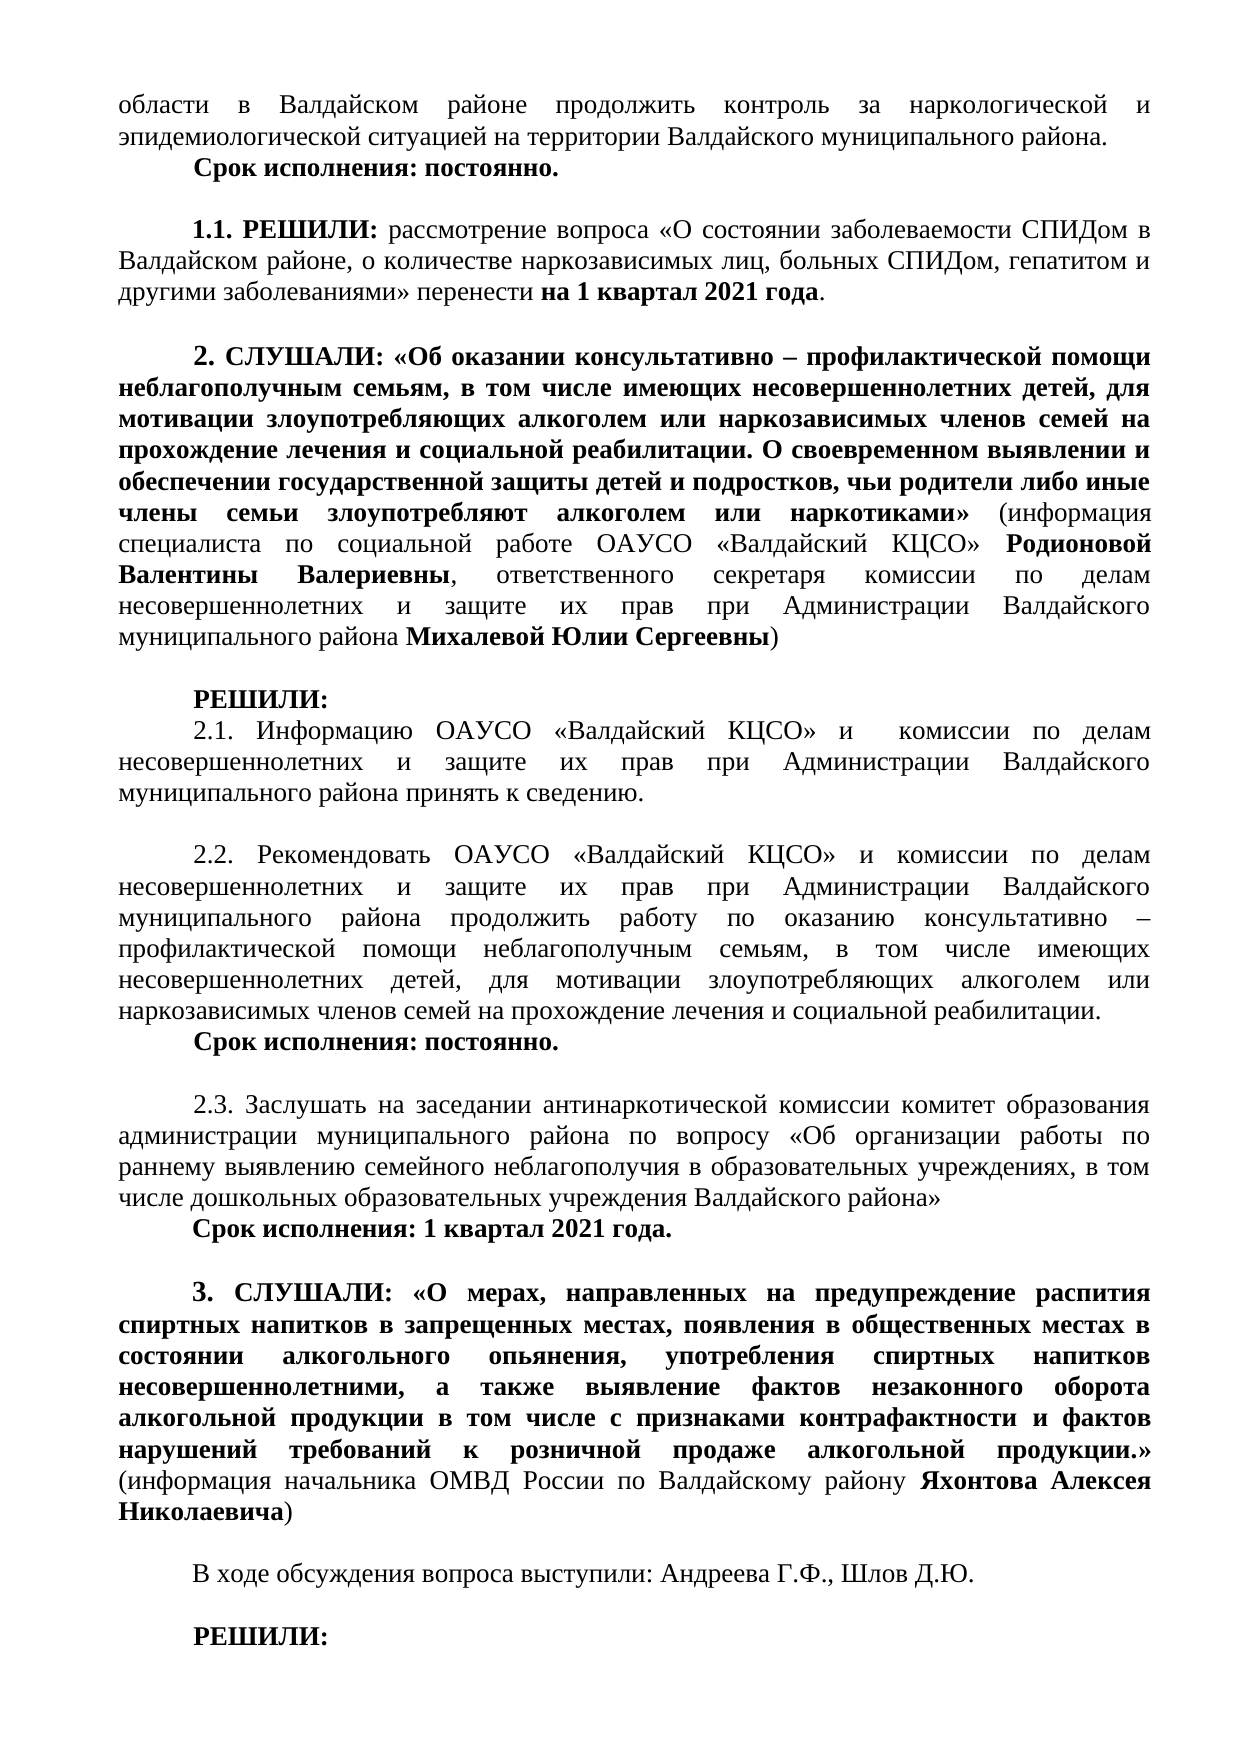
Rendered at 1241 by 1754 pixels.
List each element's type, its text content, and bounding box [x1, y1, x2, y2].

text Срок исполнения: постоянно. [118, 151, 1152, 182]
text 3. СЛУШАЛИ: «О мерах, направленных на предупреждение распития спиртных напитков в запрещенных местах, появления в общественных местах в состоянии алкогольного опьянения, употребления спиртных напитков несовершеннолетними, а также выявление фактов незаконного оборота алкогольной продукции в том числе с признаками контрафактности и фактов нарушений требований к розничной продаже алкогольной продукции.» (информация начальника ОМВД России по Валдайскому району Яхонтова Алексея Николаевича) [118, 1274, 1152, 1526]
text Срок исполнения: постоянно. [118, 1025, 1152, 1057]
text 2.1. Информацию ОАУСО «Валдайский КЦСО» и комиссии по делам несовершеннолетних и защите их прав при Администрации Валдайского муниципального района принять к сведению. [118, 714, 1152, 807]
text РЕШИЛИ: [118, 683, 1152, 714]
text 2.3. Заслушать на заседании антинаркотической комиссии комитет образования администрации муниципального района по вопросу «Об организации работы по раннему выявлению семейного неблагополучия в образовательных учреждениях, в том числе дошкольных образовательных учреждения Валдайского района» [118, 1088, 1152, 1212]
text Срок исполнения: 1 квартал 2021 года. [118, 1212, 1152, 1243]
text В ходе обсуждения вопроса выступили: Андреева Г.Ф., Шлов Д.Ю. [118, 1557, 1152, 1588]
text РЕШИЛИ: [118, 1619, 1152, 1651]
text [118, 89, 1152, 151]
text 2. СЛУШАЛИ: «Об оказании консультативно – профилактической помощи неблагополучным семьям, в том числе имеющих несовершеннолетних детей, для мотивации злоупотребляющих алкоголем или наркозависимых членов семей на прохождение лечения и социальной реабилитации. О своевременном выявлении и обеспечении государственной защиты детей и подростков, чьи родители либо иные члены семьи злоупотребляют алкоголем или наркотиками» (информация специалиста по социальной работе ОАУСО «Валдайский КЦСО» Родионовой Валентины Валериевны, ответственного секретаря комиссии по делам несовершеннолетних и защите их прав при Администрации Валдайского муниципального района Михалевой Юлии Сергеевны) [118, 338, 1152, 652]
text 2.2. Рекомендовать ОАУСО «Валдайский КЦСО» и комиссии по делам несовершеннолетних и защите их прав при Администрации Валдайского муниципального района продолжить работу по оказанию консультативно – профилактической помощи неблагополучным семьям, в том числе имеющих несовершеннолетних детей, для мотивации злоупотребляющих алкоголем или наркозависимых членов семей на прохождение лечения и социальной реабилитации. [118, 838, 1152, 1025]
text 1.1. РЕШИЛИ: рассмотрение вопроса «О состоянии заболеваемости СПИДом в Валдайском районе, о количестве наркозависимых лиц, больных СПИДом, гепатитом и другими заболеваниями» перенести на 1 квартал 2021 года. [118, 213, 1152, 307]
